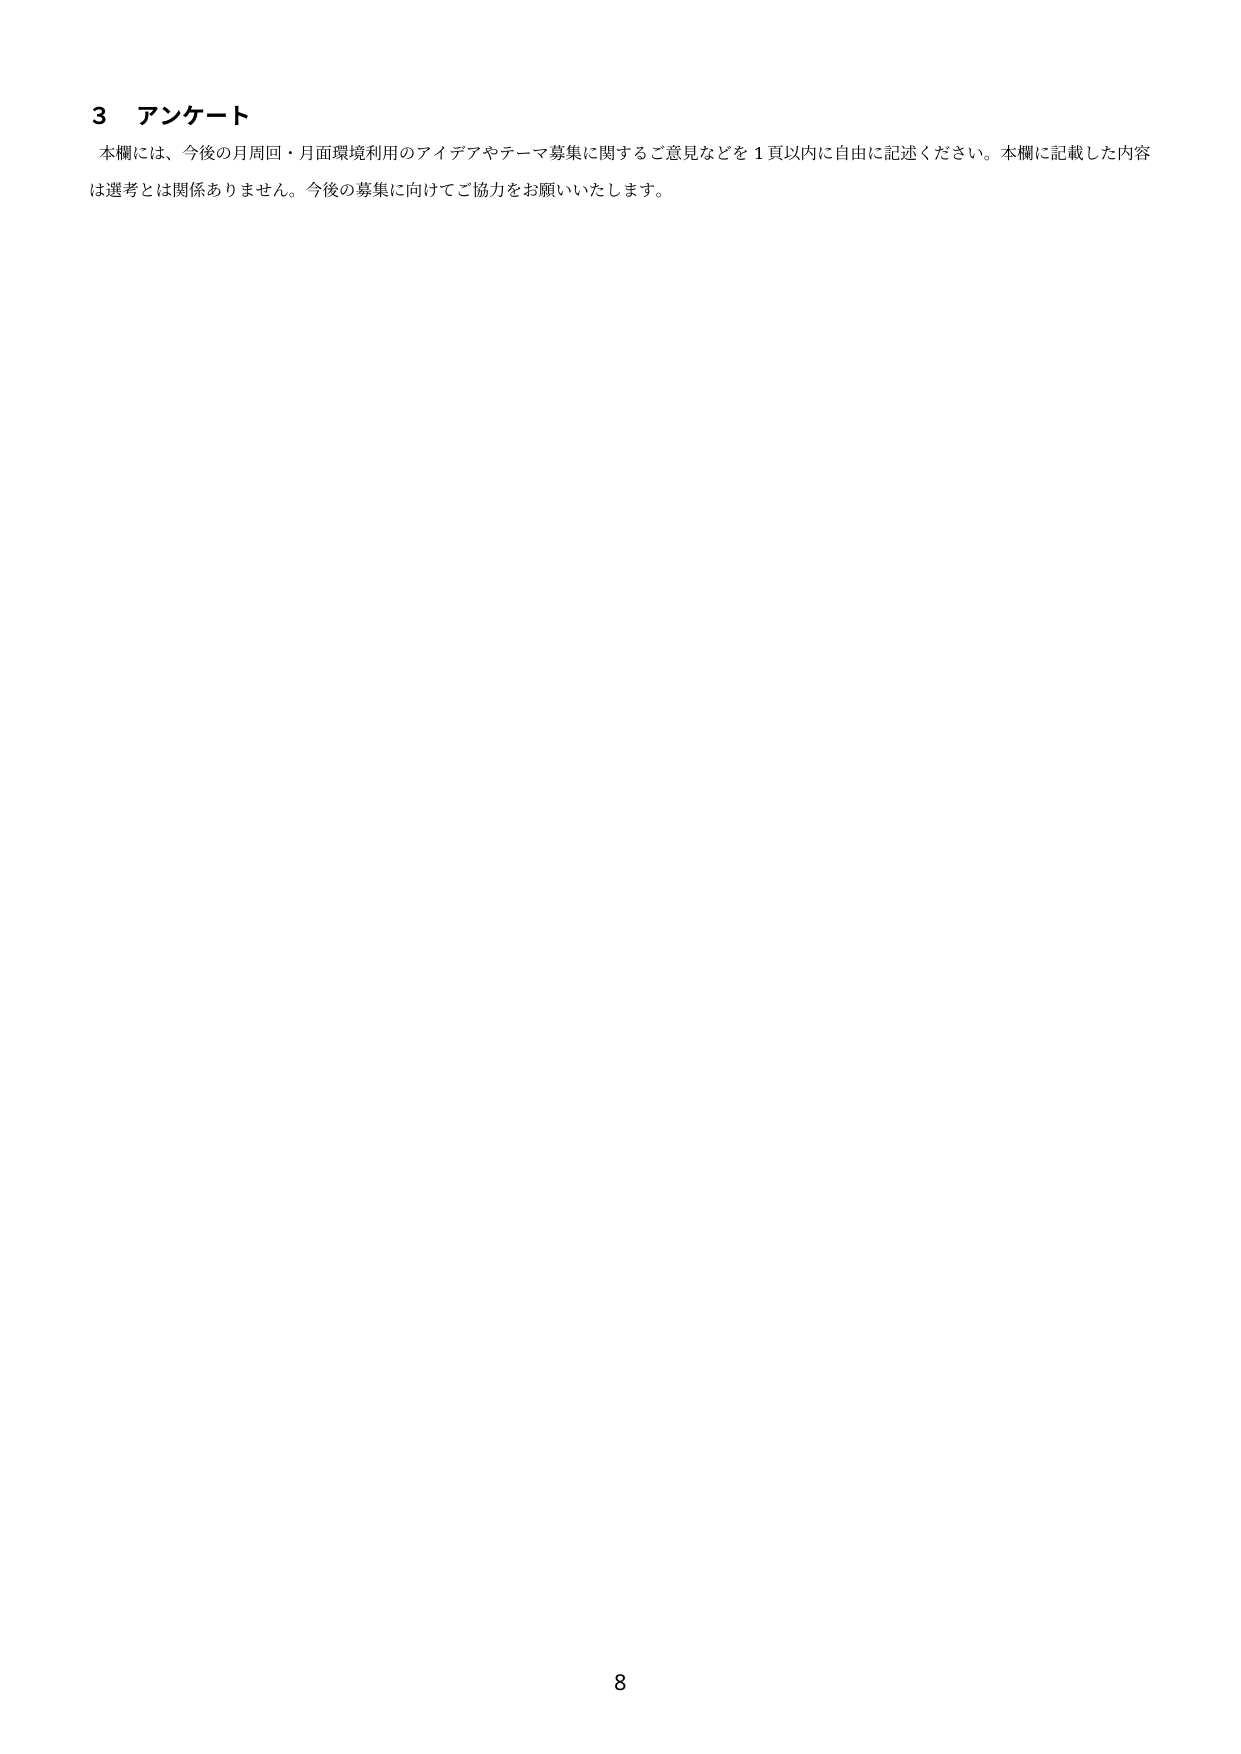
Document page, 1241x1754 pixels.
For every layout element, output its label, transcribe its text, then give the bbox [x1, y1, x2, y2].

text ３ アンケート [89, 96, 1152, 133]
text 本欄には、今後の月周回・月面環境利用のアイデアやテーマ募集に関するご意見などを1頁以内に自由に記述ください。本欄に記載した内容は選考とは関係ありません。今後の募集に向けてご協力をお願いいたします。 [89, 133, 1152, 208]
